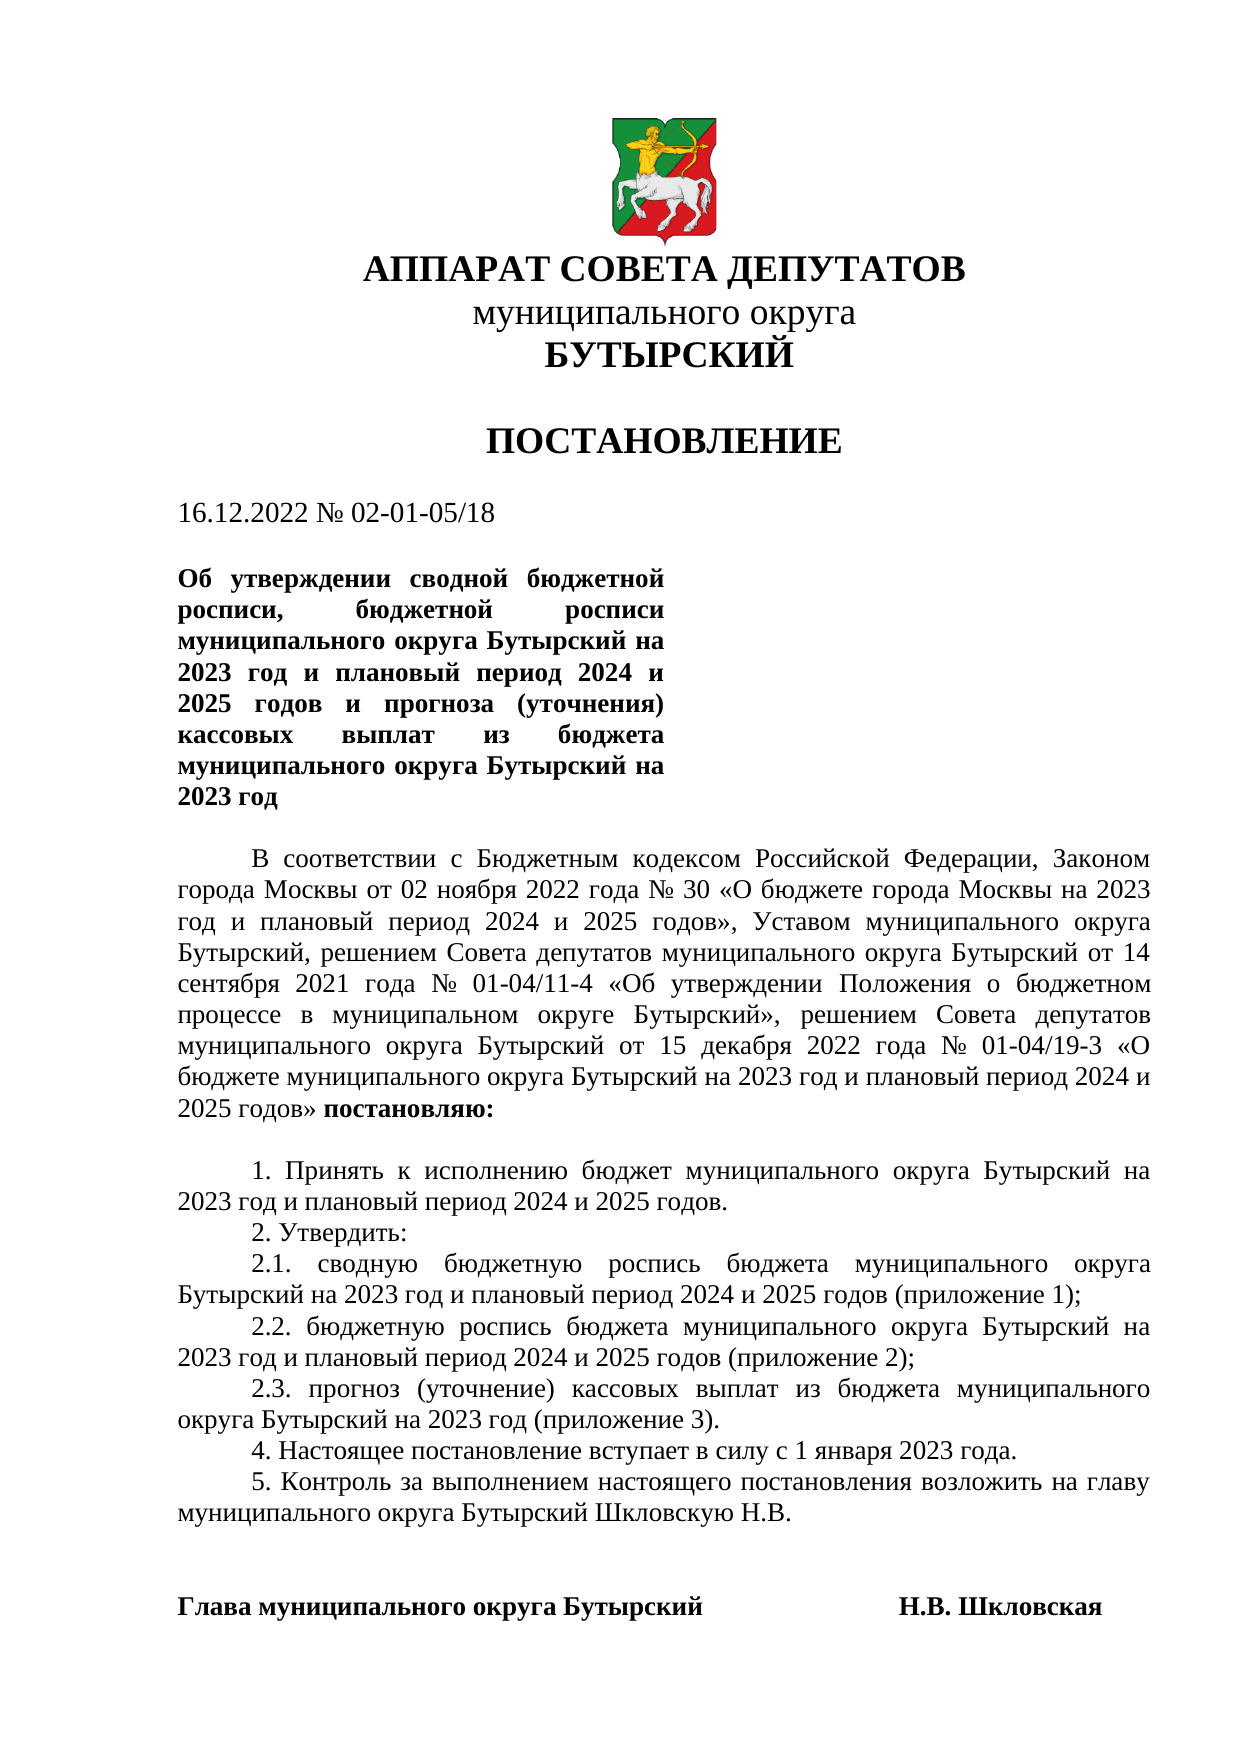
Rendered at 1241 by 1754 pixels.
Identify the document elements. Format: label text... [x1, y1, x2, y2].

text В соответствии с Бюджетным кодексом Российской Федерации, Законом города Москвы от 02 ноября 2022 года № 30 «О бюджете города Москвы на 2023 год и плановый период 2024 и 2025 годов», Уставом муниципального округа Бутырский, решением Совета депутатов муниципального округа Бутырский от 14 сентября 2021 года № 01-04/11-4 «Об утверждении Положения о бюджетном процессе в муниципальном округе Бутырский», решением Совета депутатов муниципального округа Бутырский от 15 декабря 2022 года № 01-04/19-3 «О бюджете муниципального округа Бутырский на 2023 год и плановый период 2024 и 2025 годов» постановляю: [177, 842, 1152, 1123]
text Глава муниципального округа Бутырский Н.В. Шкловская [177, 1590, 1152, 1621]
text 1. Принять к исполнению бюджет муниципального округа Бутырский на 2023 год и плановый период 2024 и 2025 годов. [177, 1154, 1152, 1216]
text БУТЫРСКИЙ [177, 332, 1152, 375]
text муниципального округа [177, 289, 1152, 332]
text 4. Настоящее постановление вступает в силу с 1 января 2023 года. [177, 1434, 1152, 1465]
text 2. Утвердить: [177, 1216, 1152, 1247]
text ПОСТАНОВЛЕНИЕ [177, 418, 1152, 462]
text 2.3. прогноз (уточнение) кассовых выплат из бюджета муниципального округа Бутырский на 2023 год (приложение 3). [177, 1372, 1152, 1434]
picture [612, 118, 717, 246]
text 16.12.2022 № 02-01-05/18 [177, 495, 1152, 529]
text АППАРАТ СОВЕТА ДЕПУТАТОВ [177, 246, 1152, 289]
text Об утверждении сводной бюджетной росписи, бюджетной росписи муниципального округа Бутырский на 2023 год и плановый период 2024 и 2025 годов и прогноза (уточнения) кассовых выплат из бюджета муниципального округа Бутырский на 2023 год [177, 562, 664, 811]
text 2.2. бюджетную роспись бюджета муниципального округа Бутырский на 2023 год и плановый период 2024 и 2025 годов (приложение 2); [177, 1310, 1152, 1372]
text 2.1. сводную бюджетную роспись бюджета муниципального округа Бутырский на 2023 год и плановый период 2024 и 2025 годов (приложение 1); [177, 1247, 1152, 1310]
text 5. Контроль за выполнением настоящего постановления возложить на главу муниципального округа Бутырский Шкловскую Н.В. [177, 1465, 1152, 1528]
